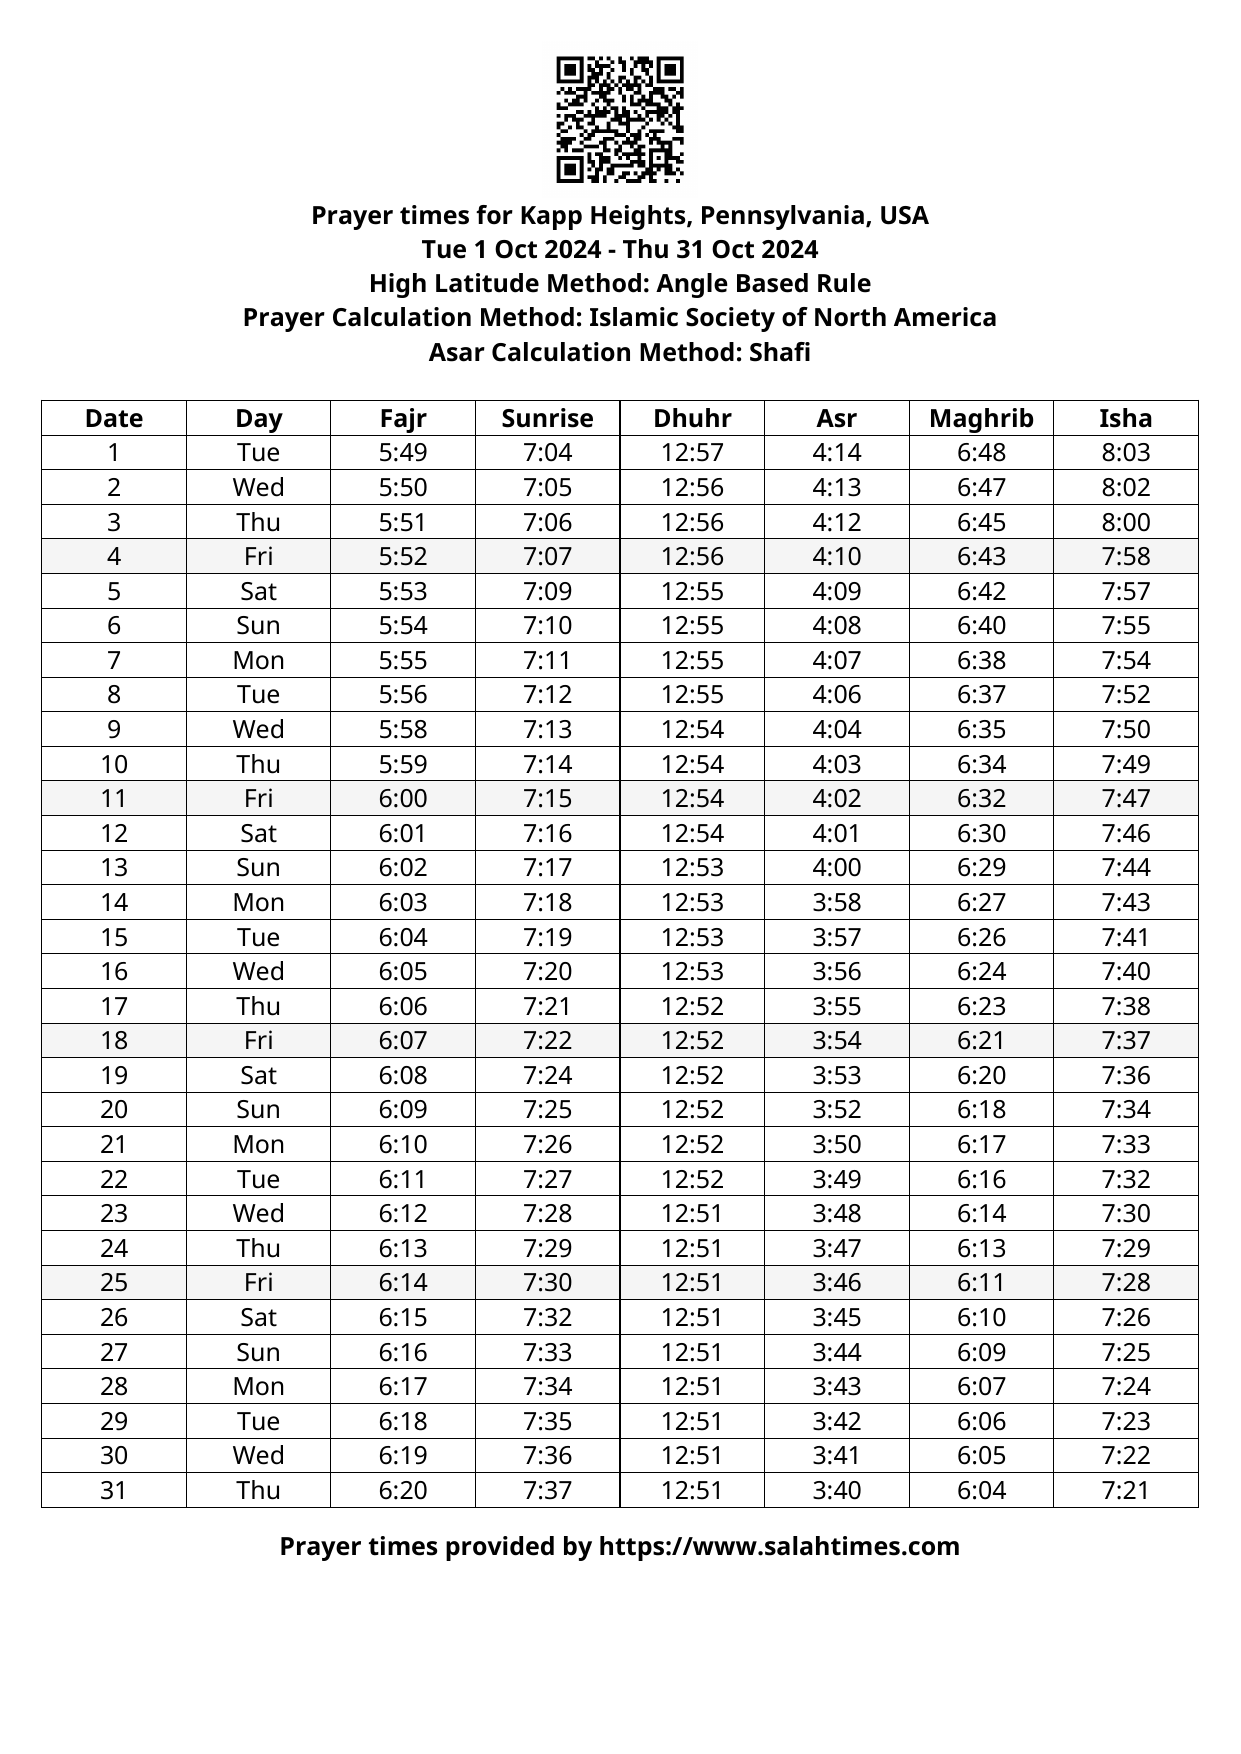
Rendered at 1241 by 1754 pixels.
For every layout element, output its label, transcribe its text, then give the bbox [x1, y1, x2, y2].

table_cell Thu [187, 1231, 330, 1264]
table_cell 12:51 [621, 1196, 764, 1230]
table_cell 8:03 [1054, 436, 1198, 469]
table_cell 4 [42, 539, 186, 573]
table_cell 7:36 [1054, 1058, 1198, 1092]
table_cell 4:04 [765, 712, 909, 746]
table_cell 12:51 [621, 1404, 764, 1437]
table_cell Sat [187, 1300, 330, 1334]
table_cell Fri [187, 781, 330, 815]
table_cell 3:52 [765, 1093, 909, 1126]
table_cell 6:10 [910, 1300, 1053, 1334]
table_cell 6:06 [331, 989, 475, 1022]
table_cell 7:52 [1054, 678, 1198, 711]
table_cell 9 [42, 712, 186, 746]
text High Latitude Method: Angle Based Rule [42, 266, 1198, 300]
table_cell 7:24 [1054, 1369, 1198, 1403]
table_cell 12:51 [621, 1266, 764, 1299]
table_header Fajr [331, 401, 475, 434]
table_cell 5:50 [331, 470, 475, 504]
table_cell 16 [42, 954, 186, 988]
table_cell 5:52 [331, 539, 475, 573]
table_cell 6:00 [331, 781, 475, 815]
table_cell 6:16 [331, 1335, 475, 1368]
table_cell 6:09 [331, 1093, 475, 1126]
table_cell 7:20 [476, 954, 619, 988]
table_cell 6:18 [331, 1404, 475, 1437]
table_cell 7:29 [1054, 1231, 1198, 1264]
table_cell 4:10 [765, 539, 909, 573]
table_cell Tue [187, 1162, 330, 1195]
table_cell 6:20 [331, 1473, 475, 1507]
table_cell Mon [187, 885, 330, 919]
table_cell 5:54 [331, 609, 475, 642]
table_cell 7:32 [476, 1300, 619, 1334]
table_cell 6:15 [331, 1300, 475, 1334]
table_cell 6:26 [910, 920, 1053, 953]
table_cell 6:07 [910, 1369, 1053, 1403]
table_cell 12:52 [621, 1024, 764, 1057]
table_cell 7:19 [476, 920, 619, 953]
table_cell 25 [42, 1266, 186, 1299]
table_cell 3:43 [765, 1369, 909, 1403]
table_cell Wed [187, 712, 330, 746]
table_cell 4:14 [765, 436, 909, 469]
table_header Isha [1054, 401, 1198, 434]
table_cell Sat [187, 816, 330, 849]
table_cell 4:13 [765, 470, 909, 504]
table_cell 6:38 [910, 643, 1053, 677]
table_cell 6:29 [910, 851, 1053, 884]
table_cell 3:44 [765, 1335, 909, 1368]
table_cell 7:46 [1054, 816, 1198, 849]
table_cell 5:55 [331, 643, 475, 677]
table_cell 7:57 [1054, 574, 1198, 607]
table_cell 6:14 [910, 1196, 1053, 1230]
table_cell 7:34 [1054, 1093, 1198, 1126]
table_cell 12:51 [621, 1369, 764, 1403]
table_cell 12:57 [621, 436, 764, 469]
table_cell 7:32 [1054, 1162, 1198, 1195]
table_cell 7:55 [1054, 609, 1198, 642]
table_cell 7:22 [476, 1024, 619, 1057]
table_cell 26 [42, 1300, 186, 1334]
table_cell 7:24 [476, 1058, 619, 1092]
table_cell 4:12 [765, 505, 909, 538]
table_cell 6:43 [910, 539, 1053, 573]
table_cell 5 [42, 574, 186, 607]
table_cell 6 [42, 609, 186, 642]
table_cell 7:12 [476, 678, 619, 711]
table_cell Sat [187, 1058, 330, 1092]
table_cell 12:55 [621, 643, 764, 677]
table_cell 7:27 [476, 1162, 619, 1195]
table_cell 6:07 [331, 1024, 475, 1057]
table_cell 3:56 [765, 954, 909, 988]
table_cell 3 [42, 505, 186, 538]
table_cell 7:23 [1054, 1404, 1198, 1437]
table_cell 7:15 [476, 781, 619, 815]
table_cell 4:08 [765, 609, 909, 642]
table_cell 6:16 [910, 1162, 1053, 1195]
table_cell Fri [187, 539, 330, 573]
table_cell 12 [42, 816, 186, 849]
table_cell 17 [42, 989, 186, 1022]
table_cell 29 [42, 1404, 186, 1437]
table_cell 7 [42, 643, 186, 677]
table_cell 1 [42, 436, 186, 469]
table_cell 8 [42, 678, 186, 711]
table_cell 18 [42, 1024, 186, 1057]
table_cell 7:49 [1054, 747, 1198, 780]
table_cell 2 [42, 470, 186, 504]
table_cell 7:30 [1054, 1196, 1198, 1230]
table_cell 12:52 [621, 1058, 764, 1092]
table_cell 3:57 [765, 920, 909, 953]
table_cell 12:55 [621, 574, 764, 607]
table_cell 7:26 [476, 1127, 619, 1161]
table_cell 12:51 [621, 1439, 764, 1472]
table_cell 6:08 [331, 1058, 475, 1092]
table_cell Wed [187, 954, 330, 988]
table_cell 19 [42, 1058, 186, 1092]
table_cell Tue [187, 678, 330, 711]
table_header Asr [765, 401, 909, 434]
table_cell 6:20 [910, 1058, 1053, 1092]
table_cell 6:03 [331, 885, 475, 919]
table_cell 3:42 [765, 1404, 909, 1437]
table_cell 7:38 [1054, 989, 1198, 1022]
table_cell 7:30 [476, 1266, 619, 1299]
table_cell 12:56 [621, 539, 764, 573]
table_cell 12:51 [621, 1300, 764, 1334]
table_header Dhuhr [621, 401, 764, 434]
text Tue 1 Oct 2024 - Thu 31 Oct 2024 [42, 232, 1198, 266]
table_cell 5:59 [331, 747, 475, 780]
table_cell 3:45 [765, 1300, 909, 1334]
table_cell 5:49 [331, 436, 475, 469]
table_cell 12:53 [621, 954, 764, 988]
table_cell Fri [187, 1024, 330, 1057]
table_cell Sun [187, 609, 330, 642]
table_cell 6:04 [331, 920, 475, 953]
table_cell 31 [42, 1473, 186, 1507]
table_cell 12:53 [621, 920, 764, 953]
table_cell 6:35 [910, 712, 1053, 746]
table_cell 12:54 [621, 712, 764, 746]
table_cell 7:13 [476, 712, 619, 746]
table_header Maghrib [910, 401, 1053, 434]
table_cell 7:21 [1054, 1473, 1198, 1507]
table_cell 21 [42, 1127, 186, 1161]
table_cell Mon [187, 1127, 330, 1161]
table_cell 3:58 [765, 885, 909, 919]
table_cell 12:56 [621, 470, 764, 504]
table_cell 7:18 [476, 885, 619, 919]
table_cell Thu [187, 1473, 330, 1507]
table_cell 3:55 [765, 989, 909, 1022]
table_cell 7:37 [476, 1473, 619, 1507]
table_cell 20 [42, 1093, 186, 1126]
table_cell 8:00 [1054, 505, 1198, 538]
table_cell 6:13 [331, 1231, 475, 1264]
table_cell 7:25 [1054, 1335, 1198, 1368]
table_cell 6:01 [331, 816, 475, 849]
table_cell 6:37 [910, 678, 1053, 711]
table_cell Wed [187, 1439, 330, 1472]
table_cell 13 [42, 851, 186, 884]
table_cell 6:18 [910, 1093, 1053, 1126]
table_cell 12:54 [621, 781, 764, 815]
table_cell 3:53 [765, 1058, 909, 1092]
table_cell 6:09 [910, 1335, 1053, 1368]
table_cell 6:24 [910, 954, 1053, 988]
table_cell 12:52 [621, 989, 764, 1022]
table_cell 6:04 [910, 1473, 1053, 1507]
table_cell 7:41 [1054, 920, 1198, 953]
table_cell 4:00 [765, 851, 909, 884]
table_cell 7:16 [476, 816, 619, 849]
table_cell 7:11 [476, 643, 619, 677]
table_cell Sat [187, 574, 330, 607]
table_cell 7:36 [476, 1439, 619, 1472]
table_cell Sun [187, 851, 330, 884]
table_cell 22 [42, 1162, 186, 1195]
table_cell 7:17 [476, 851, 619, 884]
table_cell 27 [42, 1335, 186, 1368]
table_cell 7:05 [476, 470, 619, 504]
table_cell 12:53 [621, 851, 764, 884]
table_cell 7:28 [476, 1196, 619, 1230]
table_cell 6:21 [910, 1024, 1053, 1057]
table_cell 12:52 [621, 1127, 764, 1161]
table_cell 6:02 [331, 851, 475, 884]
table_cell 3:40 [765, 1473, 909, 1507]
table_cell 6:13 [910, 1231, 1053, 1264]
table_cell Fri [187, 1266, 330, 1299]
table_cell 12:51 [621, 1335, 764, 1368]
table_cell Sun [187, 1335, 330, 1368]
table_cell 12:55 [621, 609, 764, 642]
table_cell 6:32 [910, 781, 1053, 815]
table_cell 6:05 [910, 1439, 1053, 1472]
table_cell 6:45 [910, 505, 1053, 538]
table_cell 3:54 [765, 1024, 909, 1057]
table_cell Mon [187, 1369, 330, 1403]
table_cell 12:54 [621, 816, 764, 849]
table_cell 4:07 [765, 643, 909, 677]
text Prayer Calculation Method: Islamic Society of North America [42, 300, 1198, 334]
table_cell 7:37 [1054, 1024, 1198, 1057]
table_cell 7:34 [476, 1369, 619, 1403]
table_cell 3:48 [765, 1196, 909, 1230]
table_cell 4:03 [765, 747, 909, 780]
table_cell Thu [187, 505, 330, 538]
table_cell 23 [42, 1196, 186, 1230]
table_cell 7:40 [1054, 954, 1198, 988]
table_cell Wed [187, 1196, 330, 1230]
table_cell 6:30 [910, 816, 1053, 849]
table_cell 3:41 [765, 1439, 909, 1472]
table_cell 3:50 [765, 1127, 909, 1161]
table_cell 3:49 [765, 1162, 909, 1195]
table_cell 12:55 [621, 678, 764, 711]
table_cell 7:33 [476, 1335, 619, 1368]
table_cell 15 [42, 920, 186, 953]
table_cell 12:52 [621, 1093, 764, 1126]
table_cell 3:47 [765, 1231, 909, 1264]
table_cell 6:11 [331, 1162, 475, 1195]
table_cell Wed [187, 470, 330, 504]
table_cell 6:19 [331, 1439, 475, 1472]
table_cell 7:07 [476, 539, 619, 573]
table_cell Tue [187, 436, 330, 469]
table_cell 24 [42, 1231, 186, 1264]
table_cell 6:40 [910, 609, 1053, 642]
table_cell 8:02 [1054, 470, 1198, 504]
table_cell 4:09 [765, 574, 909, 607]
table_cell 12:51 [621, 1473, 764, 1507]
table_cell 6:27 [910, 885, 1053, 919]
table_cell Thu [187, 747, 330, 780]
table_cell 7:14 [476, 747, 619, 780]
table_header Day [187, 401, 330, 434]
table_cell 12:51 [621, 1231, 764, 1264]
table_cell 7:21 [476, 989, 619, 1022]
table_cell 7:33 [1054, 1127, 1198, 1161]
table_cell 10 [42, 747, 186, 780]
table_cell Tue [187, 920, 330, 953]
text Prayer times for Kapp Heights, Pennsylvania, USA [42, 198, 1198, 232]
table_cell 7:28 [1054, 1266, 1198, 1299]
table_cell 7:06 [476, 505, 619, 538]
table_cell 12:56 [621, 505, 764, 538]
table_cell 4:01 [765, 816, 909, 849]
table_cell 12:52 [621, 1162, 764, 1195]
table_cell 5:56 [331, 678, 475, 711]
table_cell Tue [187, 1404, 330, 1437]
table_cell 6:47 [910, 470, 1053, 504]
table_cell 7:35 [476, 1404, 619, 1437]
table_cell 6:23 [910, 989, 1053, 1022]
table_cell 6:48 [910, 436, 1053, 469]
table_cell 6:17 [910, 1127, 1053, 1161]
table_cell 7:47 [1054, 781, 1198, 815]
table_cell Thu [187, 989, 330, 1022]
table_cell 6:17 [331, 1369, 475, 1403]
table_cell 7:25 [476, 1093, 619, 1126]
table_cell 28 [42, 1369, 186, 1403]
text Prayer times provided by https://www.salahtimes.com [42, 1528, 1198, 1563]
table_cell 6:34 [910, 747, 1053, 780]
table_cell 3:46 [765, 1266, 909, 1299]
table_cell 4:06 [765, 678, 909, 711]
table_cell 7:29 [476, 1231, 619, 1264]
table_cell 11 [42, 781, 186, 815]
table_cell 12:54 [621, 747, 764, 780]
table_cell 6:42 [910, 574, 1053, 607]
table_header Sunrise [476, 401, 619, 434]
table_cell 7:22 [1054, 1439, 1198, 1472]
table_cell 7:26 [1054, 1300, 1198, 1334]
table_cell 7:10 [476, 609, 619, 642]
table_cell 6:14 [331, 1266, 475, 1299]
table_cell 6:06 [910, 1404, 1053, 1437]
table_cell 5:58 [331, 712, 475, 746]
table_cell 4:02 [765, 781, 909, 815]
table_header Date [42, 401, 186, 434]
table_cell 7:58 [1054, 539, 1198, 573]
table_cell 7:44 [1054, 851, 1198, 884]
table_cell 7:43 [1054, 885, 1198, 919]
table_cell 30 [42, 1439, 186, 1472]
table_cell 7:04 [476, 436, 619, 469]
table_cell 5:53 [331, 574, 475, 607]
table_cell 7:50 [1054, 712, 1198, 746]
table_cell 7:09 [476, 574, 619, 607]
table_cell Sun [187, 1093, 330, 1126]
picture [542, 41, 699, 198]
table_cell Mon [187, 643, 330, 677]
table_cell 6:05 [331, 954, 475, 988]
table_cell 6:11 [910, 1266, 1053, 1299]
table_cell 14 [42, 885, 186, 919]
table_cell 6:10 [331, 1127, 475, 1161]
table_cell 6:12 [331, 1196, 475, 1230]
table_cell 12:53 [621, 885, 764, 919]
text Asar Calculation Method: Shafi [42, 334, 1198, 368]
table_cell 5:51 [331, 505, 475, 538]
table_cell 7:54 [1054, 643, 1198, 677]
